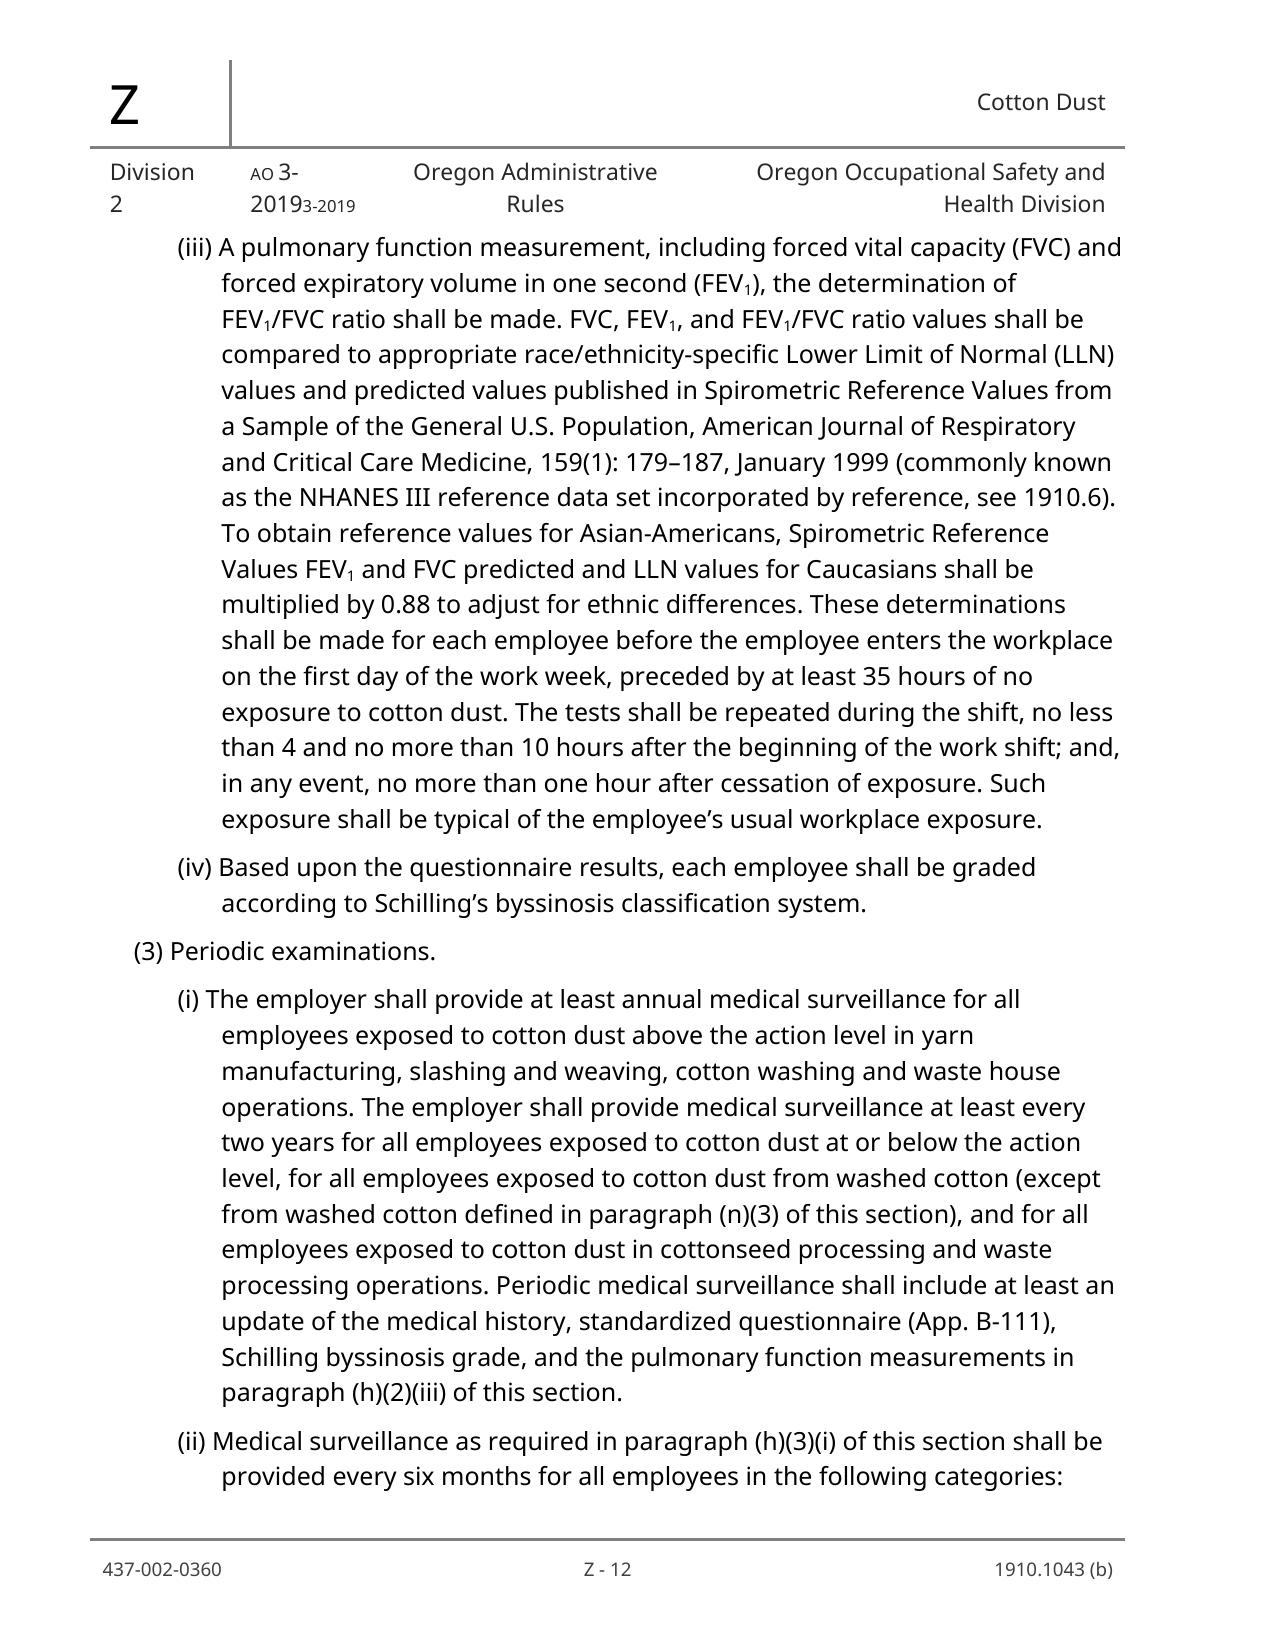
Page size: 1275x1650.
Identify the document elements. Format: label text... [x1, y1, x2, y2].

list (3) Periodic examinations. [134, 934, 1125, 968]
list (iv) Based upon the questionnaire results, each employee shall be graded according to Schilling’s byssinosis classification system. [177, 850, 1125, 919]
list (ii) Medical surveillance as required in paragraph (h)(3)(i) of this section shall be provided every six months for all employees in the following categories: [177, 1423, 1125, 1493]
list (iii) A pulmonary function measurement, including forced vital capacity (FVC) and forced expiratory volume in one second (FEV1), the determination of FEV1/FVC ratio shall be made. FVC, FEV1, and FEV1/FVC ratio values shall be compared to appropriate race/ethnicity-specific Lower Limit of Normal (LLN) values and predicted values published in Spirometric Reference Values from a Sample of the General U.S. Population, American Journal of Respiratory and Critical Care Medicine, 159(1): 179–187, January 1999 (commonly known as the NHANES III reference data set incorporated by reference, see 1910.6). To obtain reference values for Asian-Americans, Spirometric Reference Values FEV1 and FVC predicted and LLN values for Caucasians shall be multiplied by 0.88 to adjust for ethnic differences. These determinations shall be made for each employee before the employee enters the workplace on the first day of the work week, preceded by at least 35 hours of no exposure to cotton dust. The tests shall be repeated during the shift, no less than 4 and no more than 10 hours after the beginning of the work shift; and, in any event, no more than one hour after cessation of exposure. Such exposure shall be typical of the employee’s usual workplace exposure. [177, 150, 1125, 836]
list (i) The employer shall provide at least annual medical surveillance for all employees exposed to cotton dust above the action level in yarn manufacturing, slashing and weaving, cotton washing and waste house operations. The employer shall provide medical surveillance at least every two years for all employees exposed to cotton dust at or below the action level, for all employees exposed to cotton dust from washed cotton (except from washed cotton defined in paragraph (n)(3) of this section), and for all employees exposed to cotton dust in cottonseed processing and waste processing operations. Periodic medical surveillance shall include at least an update of the medical history, standardized questionnaire (App. B-111), Schilling byssinosis grade, and the pulmonary function measurements in paragraph (h)(2)(iii) of this section. [177, 982, 1125, 1409]
